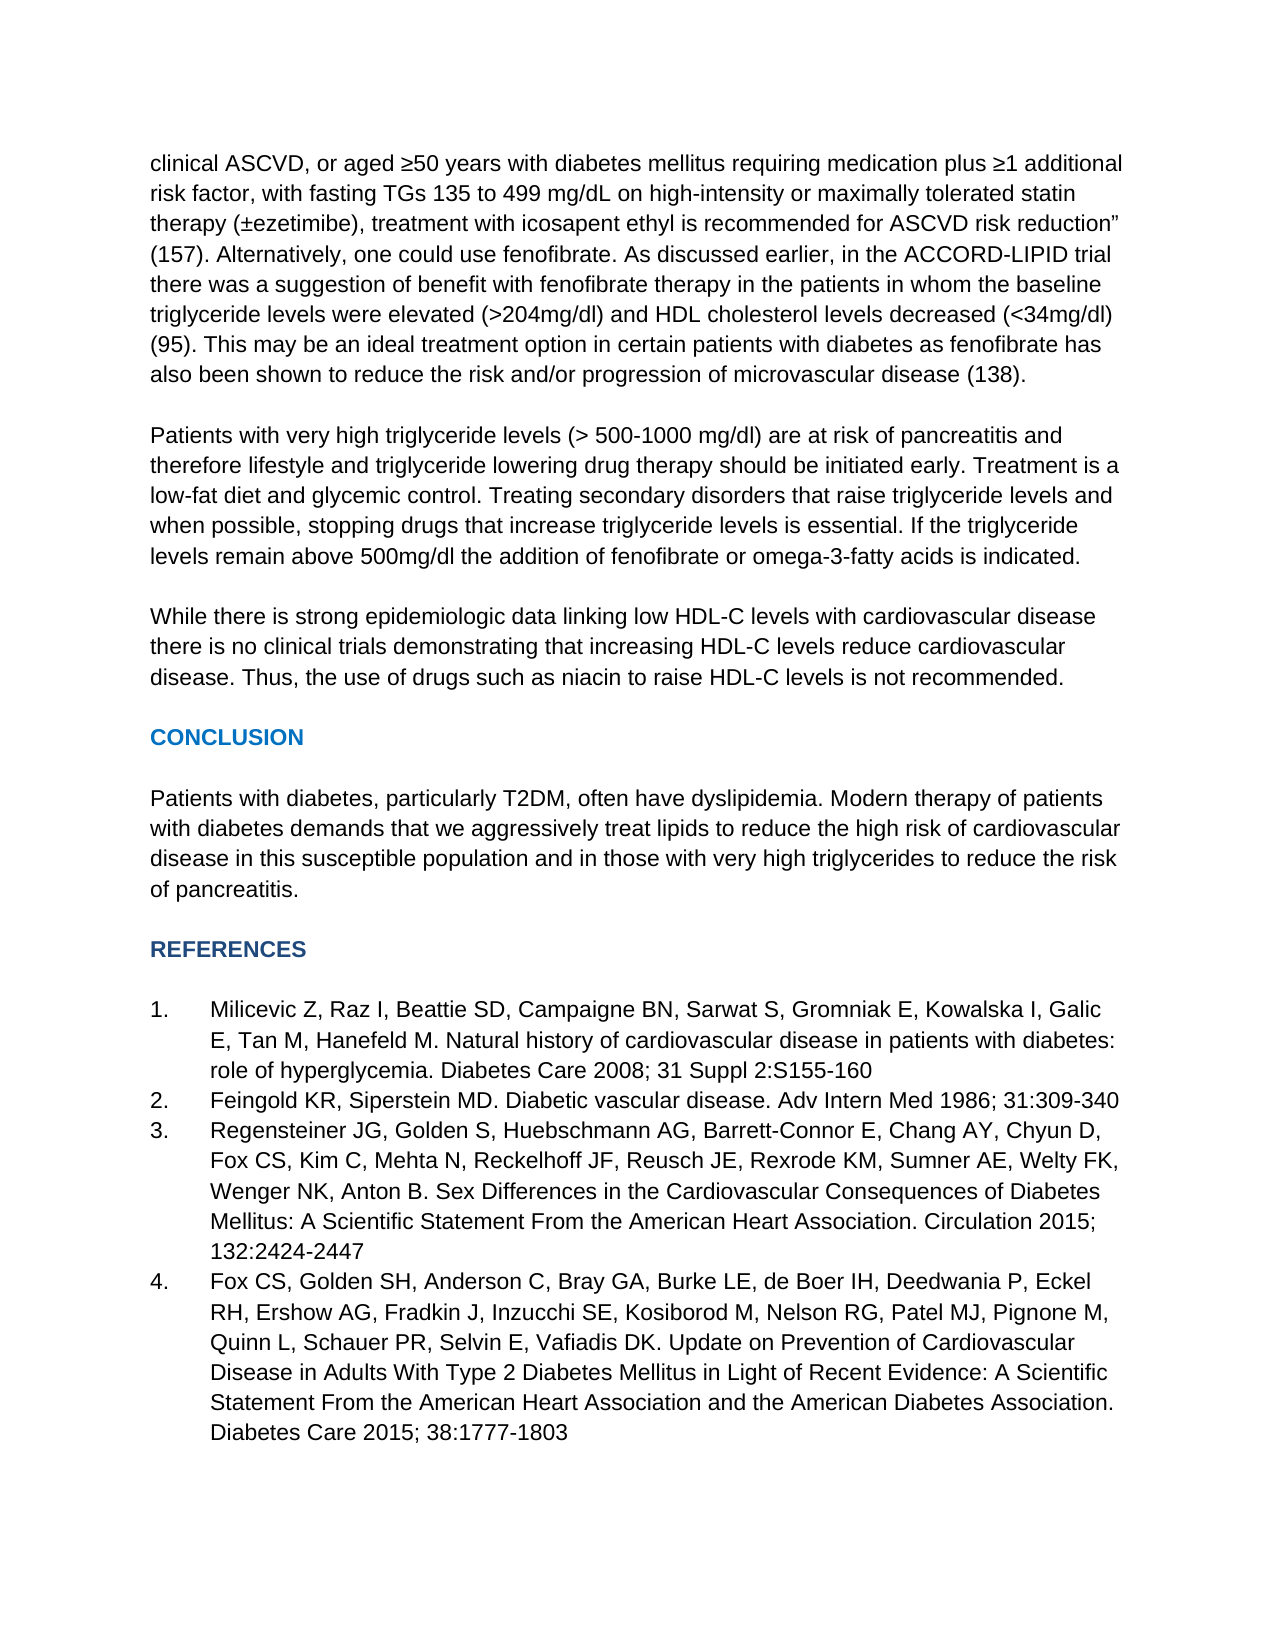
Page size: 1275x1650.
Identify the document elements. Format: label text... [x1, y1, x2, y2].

text 2. Feingold KR, Siperstein MD. Diabetic vascular disease. Adv Intern Med 1986; 31:309-340 [150, 1087, 1125, 1113]
text 4. Fox CS, Golden SH, Anderson C, Bray GA, Burke LE, de Boer IH, Deedwania P, Eckel RH, Ershow AG, Fradkin J, Inzucchi SE, Kosiborod M, Nelson RG, Patel MJ, Pignone M, Quinn L, Schauer PR, Selvin E, Vafiadis DK. Update on Prevention of Cardiovascular Disease in Adults With Type 2 Diabetes Mellitus in Light of Recent Evidence: A Scientific Statement From the American Heart Association and the American Diabetes Association. Diabetes Care 2015; 38:1777-1803 [150, 1268, 1125, 1446]
text Patients with very high triglyceride levels (> 500-1000 mg/dl) are at risk of pancreatitis and therefore lifestyle and triglyceride lowering drug therapy should be initiated early. Treatment is a low-fat diet and glycemic control. Treating secondary disorders that raise triglyceride levels and when possible, stopping drugs that increase triglyceride levels is essential. If the triglyceride levels remain above 500mg/dl the addition of fenofibrate or omega-3-fatty acids is indicated. [150, 422, 1125, 569]
text ﻿﻿CONCLUSION [150, 724, 1125, 751]
text While there is strong epidemiologic data linking low HDL-C levels with cardiovascular disease there is no clinical trials demonstrating that increasing HDL-C levels reduce cardiovascular disease. Thus, the use of drugs such as niacin to raise HDL-C levels is not recommended. [150, 603, 1125, 690]
text 3. Regensteiner JG, Golden S, Huebschmann AG, Barrett-Connor E, Chang AY, Chyun D, Fox CS, Kim C, Mehta N, Reckelhoff JF, Reusch JE, Rexrode KM, Sumner AE, Welty FK, Wenger NK, Anton B. Sex Differences in the Cardiovascular Consequences of Diabetes Mellitus: A Scientific Statement From the American Heart Association. Circulation 2015; 132:2424-2447 [150, 1117, 1125, 1264]
text 1. Milicevic Z, Raz I, Beattie SD, Campaigne BN, Sarwat S, Gromniak E, Kowalska I, Galic E, Tan M, Hanefeld M. Natural history of cardiovascular disease in patients with diabetes: role of hyperglycemia. Diabetes Care 2008; 31 Suppl 2:S155-160 [150, 996, 1125, 1083]
text Patients with diabetes, particularly T2DM, often have dyslipidemia. Modern therapy of patients with diabetes demands that we aggressively treat lipids to reduce the high risk of cardiovascular disease in this susceptible population and in those with very high triglycerides to reduce the risk of pancreatitis. [150, 785, 1125, 902]
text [150, 150, 1125, 388]
subtitle REFERENCES [150, 936, 1125, 962]
